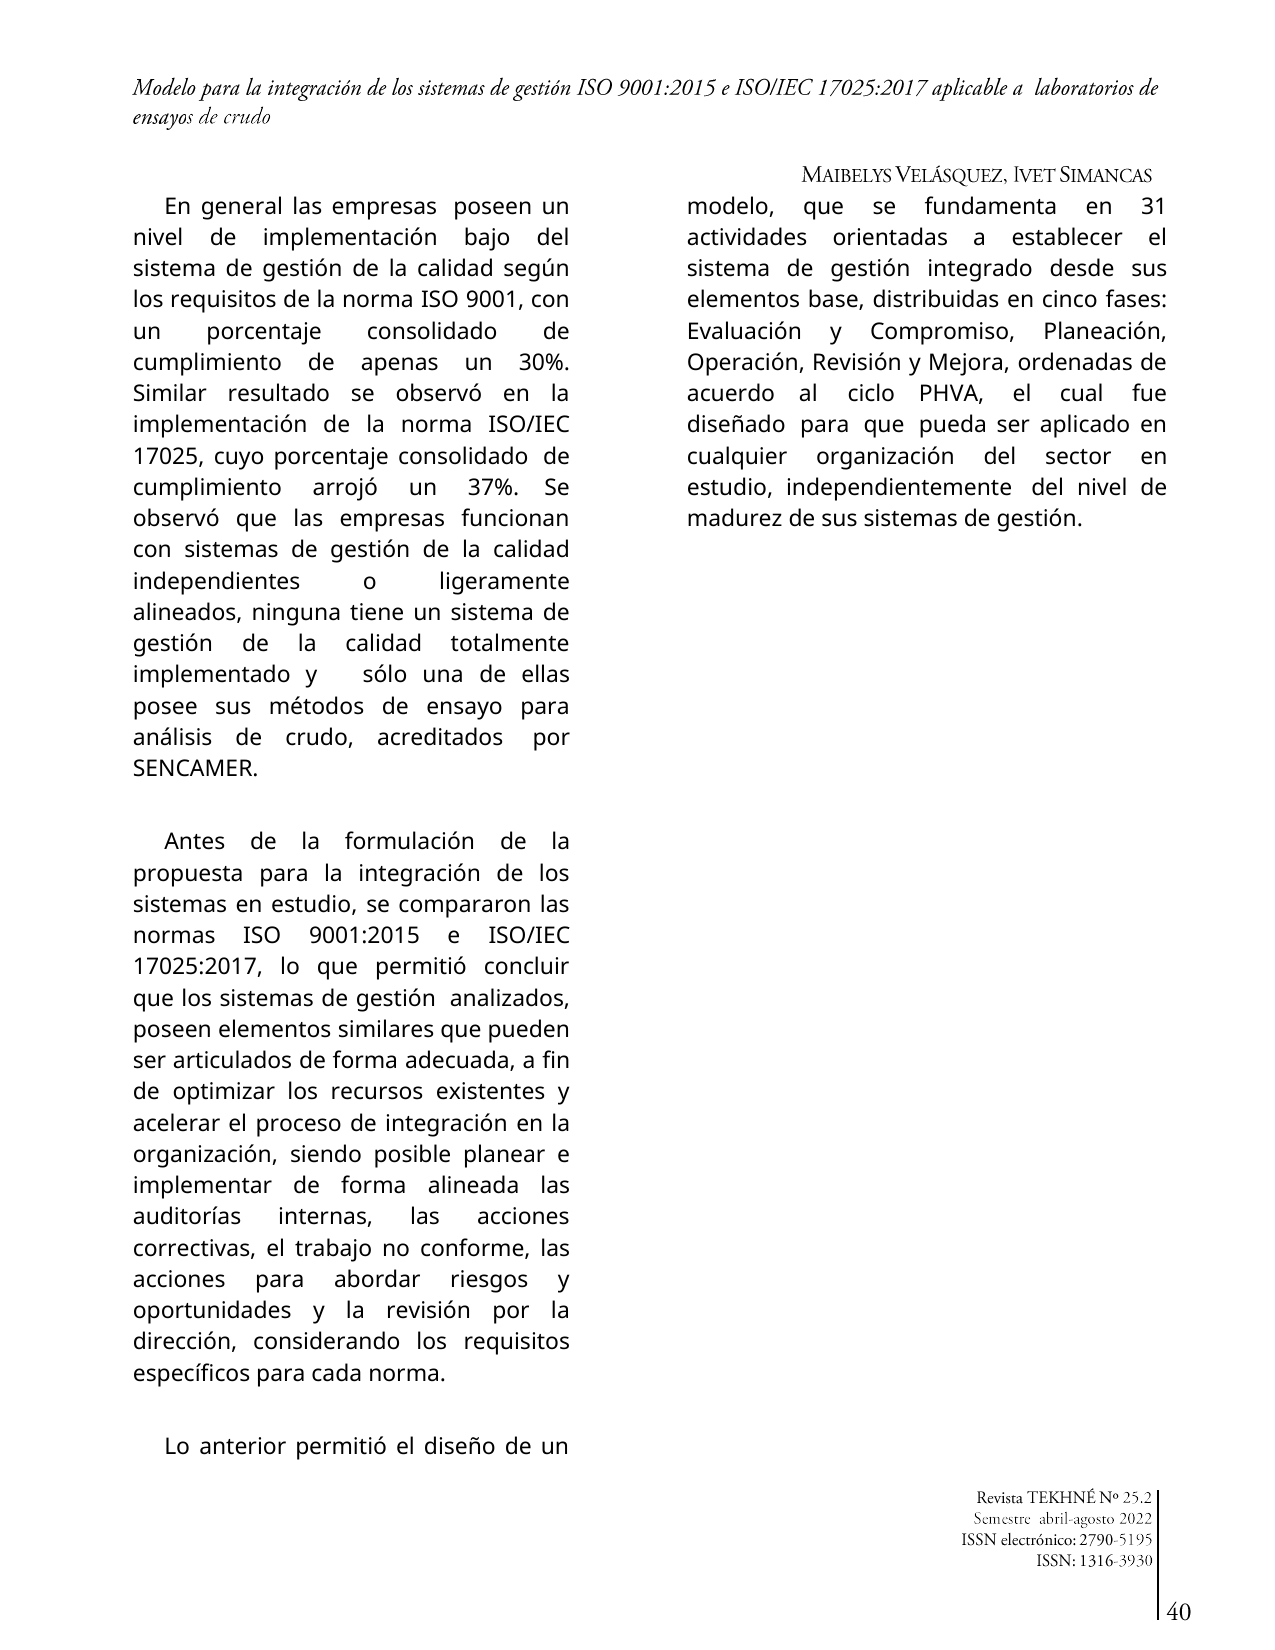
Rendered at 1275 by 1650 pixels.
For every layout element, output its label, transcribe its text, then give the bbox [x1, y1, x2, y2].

text En general las empresas poseen un nivel de implementación bajo del sistema de gestión de la calidad según los requisitos de la norma ISO 9001, con un porcentaje consolidado de cumplimiento de apenas un 30%. Similar resultado se observó en la implementación de la norma ISO/IEC 17025, cuyo porcentaje consolidado de cumplimiento arrojó un 37%. Se observó que las empresas funcionan con sistemas de gestión de la calidad independientes o ligeramente alineados, ninguna tiene un sistema de gestión de la calidad totalmente implementado y sólo una de ellas posee sus métodos de ensayo para análisis de crudo, acreditados por SENCAMER. [133, 189, 570, 783]
text Antes de la formulación de la propuesta para la integración de los sistemas en estudio, se compararon las normas ISO 9001:2015 e ISO/IEC 17025:2017, lo que permitió concluir que los sistemas de gestión analizados, poseen elementos similares que pueden ser articulados de forma adecuada, a fin de optimizar los recursos existentes y acelerar el proceso de integración en la organización, siendo posible planear e implementar de forma alineada las auditorías internas, las acciones correctivas, el trabajo no conforme, las acciones para abordar riesgos y oportunidades y la revisión por la dirección, considerando los requisitos específicos para cada norma. [133, 825, 570, 1388]
text Lo anterior permitió el diseño de un modelo, que se fundamenta en 31 actividades orientadas a establecer el sistema de gestión integrado desde sus elementos base, distribuidas en cinco fases: Evaluación y Compromiso, Planeación, Operación, Revisión y Mejora, ordenadas de acuerdo al ciclo PHVA, el cual fue diseñado para que pueda ser aplicado en cualquier organización del sector en estudio, independientemente del nivel de madurez de sus sistemas de gestión. [687, 189, 1167, 533]
picture [801, 160, 1167, 189]
picture [132, 73, 1172, 132]
picture [961, 1487, 1161, 1572]
picture [1166, 1596, 1204, 1629]
